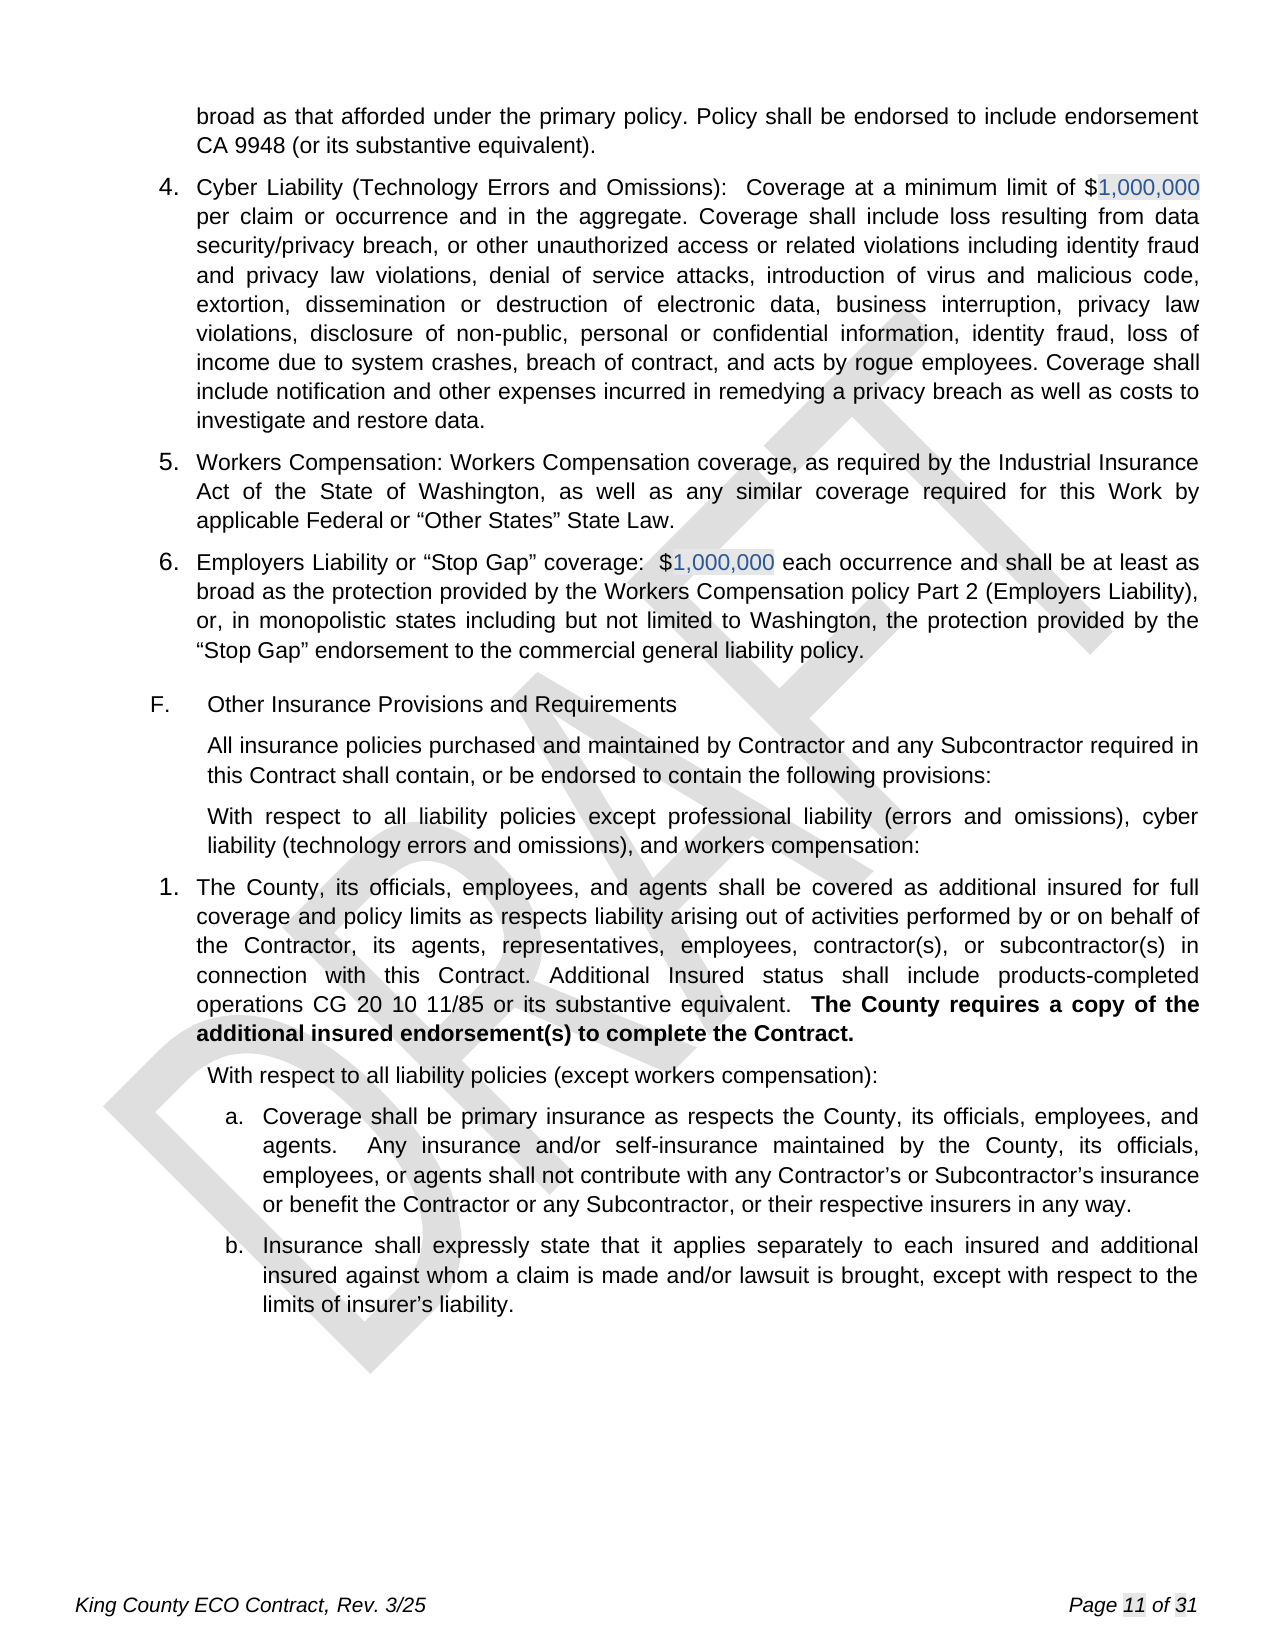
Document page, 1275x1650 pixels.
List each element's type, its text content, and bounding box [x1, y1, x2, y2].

text Insurance shall expressly state that it applies separately to each insured and additional insured against whom a claim is made and/or lawsuit is brought, except with respect to the limits of insurer’s liability. [225, 1231, 1200, 1318]
text The County, its officials, employees, and agents shall be covered as additional insured for full coverage and policy limits as respects liability arising out of activities performed by or on behalf of the Contractor, its agents, representatives, employees, contractor(s), or subcontractor(s) in connection with this Contract. Additional Insured status shall include products-completed operations CG 20 10 11/85 or its substantive equivalent. The County requires a copy of the additional insured endorsement(s) to complete the Contract. [159, 872, 1200, 1047]
text Other Insurance Provisions and Requirements [150, 689, 1200, 718]
text All insurance policies purchased and maintained by Contractor and any Subcontractor required in this Contract shall contain, or be endorsed to contain the following provisions: [207, 731, 1200, 789]
text With respect to all liability policies (except workers compensation): [207, 1060, 1200, 1089]
list Workers Compensation: Workers Compensation coverage, as required by the Industrial Insurance Act of the State of Washington, as well as any similar coverage required for this Work by applicable Federal or “Other States” State Law. [159, 447, 1200, 535]
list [159, 101, 1200, 160]
list Cyber Liability (Technology Errors and Omissions): Coverage at a minimum limit of $1,000,000 per claim or occurrence and in the aggregate. Coverage shall include loss resulting from data security/privacy breach, or other unauthorized access or related violations including identity fraud and privacy law violations, denial of service attacks, introduction of virus and malicious code, extortion, dissemination or destruction of electronic data, business interruption, privacy law violations, disclosure of non-public, personal or confidential information, identity fraud, loss of income due to system crashes, breach of contract, and acts by rogue employees. Coverage shall include notification and other expenses incurred in remedying a privacy breach as well as costs to investigate and restore data. [159, 172, 1200, 435]
text Coverage shall be primary insurance as respects the County, its officials, employees, and agents. Any insurance and/or self-insurance maintained by the County, its officials, employees, or agents shall not contribute with any Contractor’s or Subcontractor’s insurance or benefit the Contractor or any Subcontractor, or their respective insurers in any way. [225, 1101, 1200, 1218]
text With respect to all liability policies except professional liability (errors and omissions), cyber liability (technology errors and omissions), and workers compensation: [207, 801, 1200, 860]
list Employers Liability or “Stop Gap” coverage: $1,000,000 each occurrence and shall be at least as broad as the protection provided by the Workers Compensation policy Part 2 (Employers Liability), or, in monopolistic states including but not limited to Washington, the protection provided by the “Stop Gap” endorsement to the commercial general liability policy. [159, 547, 1200, 664]
